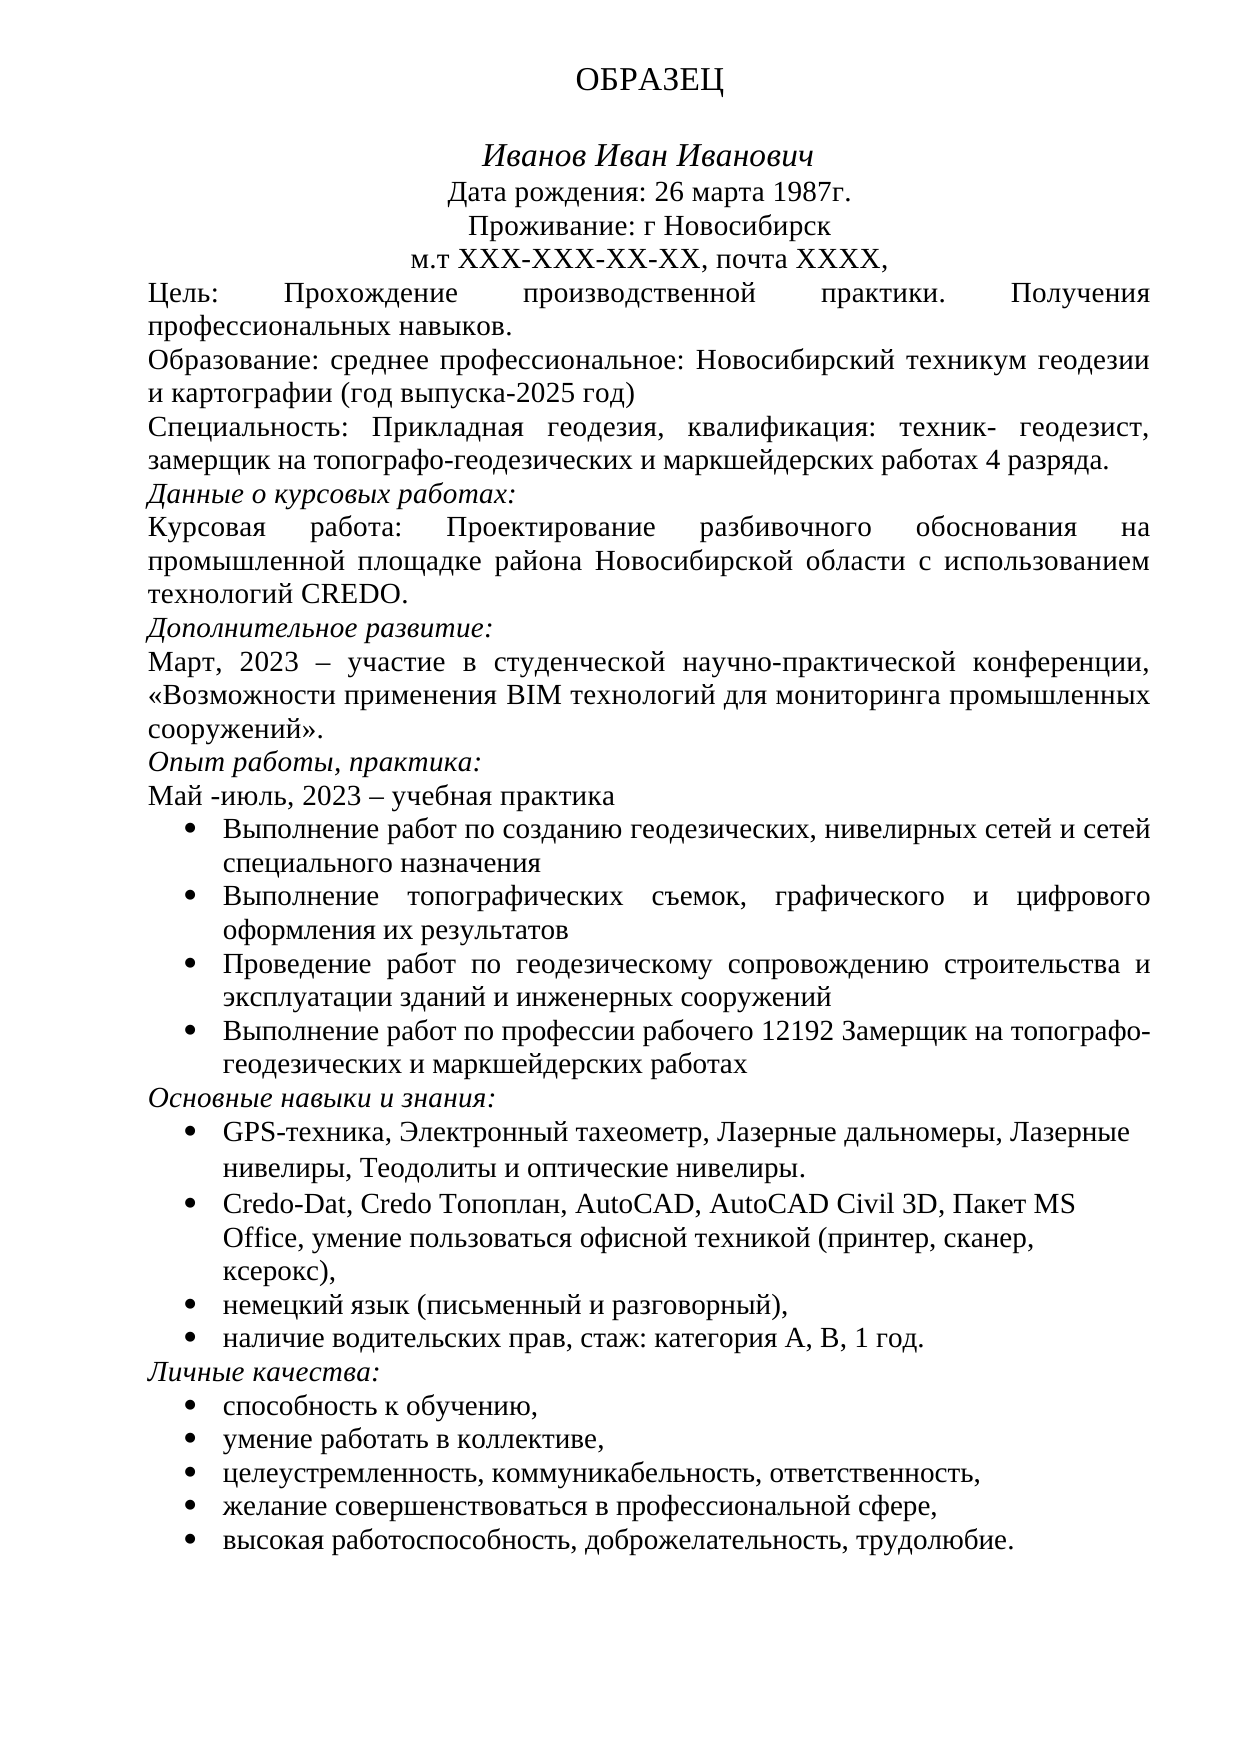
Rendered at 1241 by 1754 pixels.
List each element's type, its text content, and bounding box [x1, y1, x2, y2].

text Основные навыки и знания: [148, 1080, 1152, 1114]
list высокая работоспособность, доброжелательность, трудолюбие. [185, 1522, 1152, 1556]
list Credo-Dat, Credo Топоплан, AutoCAD, AutoCAD Civil 3D, Пакет MS Office, умение пользоваться офисной техникой (принтер, сканер, ксерокс), [185, 1186, 1152, 1287]
text Личные качества: [148, 1354, 1152, 1388]
list Проведение работ по геодезическому сопровождению строительства и эксплуатации зданий и инженерных сооружений [185, 946, 1152, 1013]
list способность к обучению, [185, 1388, 1152, 1421]
list Выполнение работ по профессии рабочего 12192 Замерщик на топографо-геодезических и маркшейдерских работах [185, 1013, 1152, 1080]
list Выполнение работ по созданию геодезических, нивелирных сетей и сетей специального назначения [185, 811, 1152, 878]
list Выполнение топографических съемок, графического и цифрового оформления их результатов [185, 878, 1152, 946]
text Данные о курсовых работах: [148, 476, 1152, 509]
text Курсовая работа: Проектирование разбивочного обоснования на промышленной площадке района Новосибирской области с использованием технологий CREDO. [148, 509, 1152, 610]
text Дополнительное развитие: [148, 610, 1152, 644]
text Иванов Иван Иванович [148, 136, 1152, 174]
text Май -июль, 2023 – учебная практика [148, 778, 1152, 811]
text Специальность: Прикладная геодезия, квалификация: техник- геодезист, замерщик на топографо-геодезических и маркшейдерских работах 4 разряда. [148, 409, 1152, 476]
text Образование: среднее профессиональное: Новосибирский техникум геодезии и картографии (год выпуска-2025 год) [148, 342, 1152, 409]
list немецкий язык (письменный и разговорный), [185, 1287, 1152, 1320]
text Дата рождения: 26 марта 1987г. [148, 174, 1152, 208]
list GPS-техника, Электронный тахеометр, Лазерные дальномеры, Лазерные нивелиры, Теодолиты и оптические нивелиры. [185, 1114, 1152, 1183]
text Опыт работы, практика: [148, 744, 1152, 778]
list желание совершенствоваться в профессиональной сфере, [185, 1488, 1152, 1522]
text Проживание: г Новосибирск [148, 208, 1152, 241]
list умение работать в коллективе, [185, 1421, 1152, 1455]
text Цель: Прохождение производственной практики. Получения профессиональных навыков. [148, 275, 1152, 342]
text Март, 2023 – участие в студенческой научно-практической конференции, «Возможности применения BIM технологий для мониторинга промышленных сооружений». [148, 644, 1152, 744]
text м.т ХХХ-ХХХ-ХХ-ХХ, почта ХХХХ, [148, 241, 1152, 275]
text ОБРАЗЕЦ [148, 59, 1152, 97]
list целеустремленность, коммуникабельность, ответственность, [185, 1455, 1152, 1488]
list наличие водительских прав, стаж: категория А, В, 1 год. [185, 1320, 1152, 1354]
